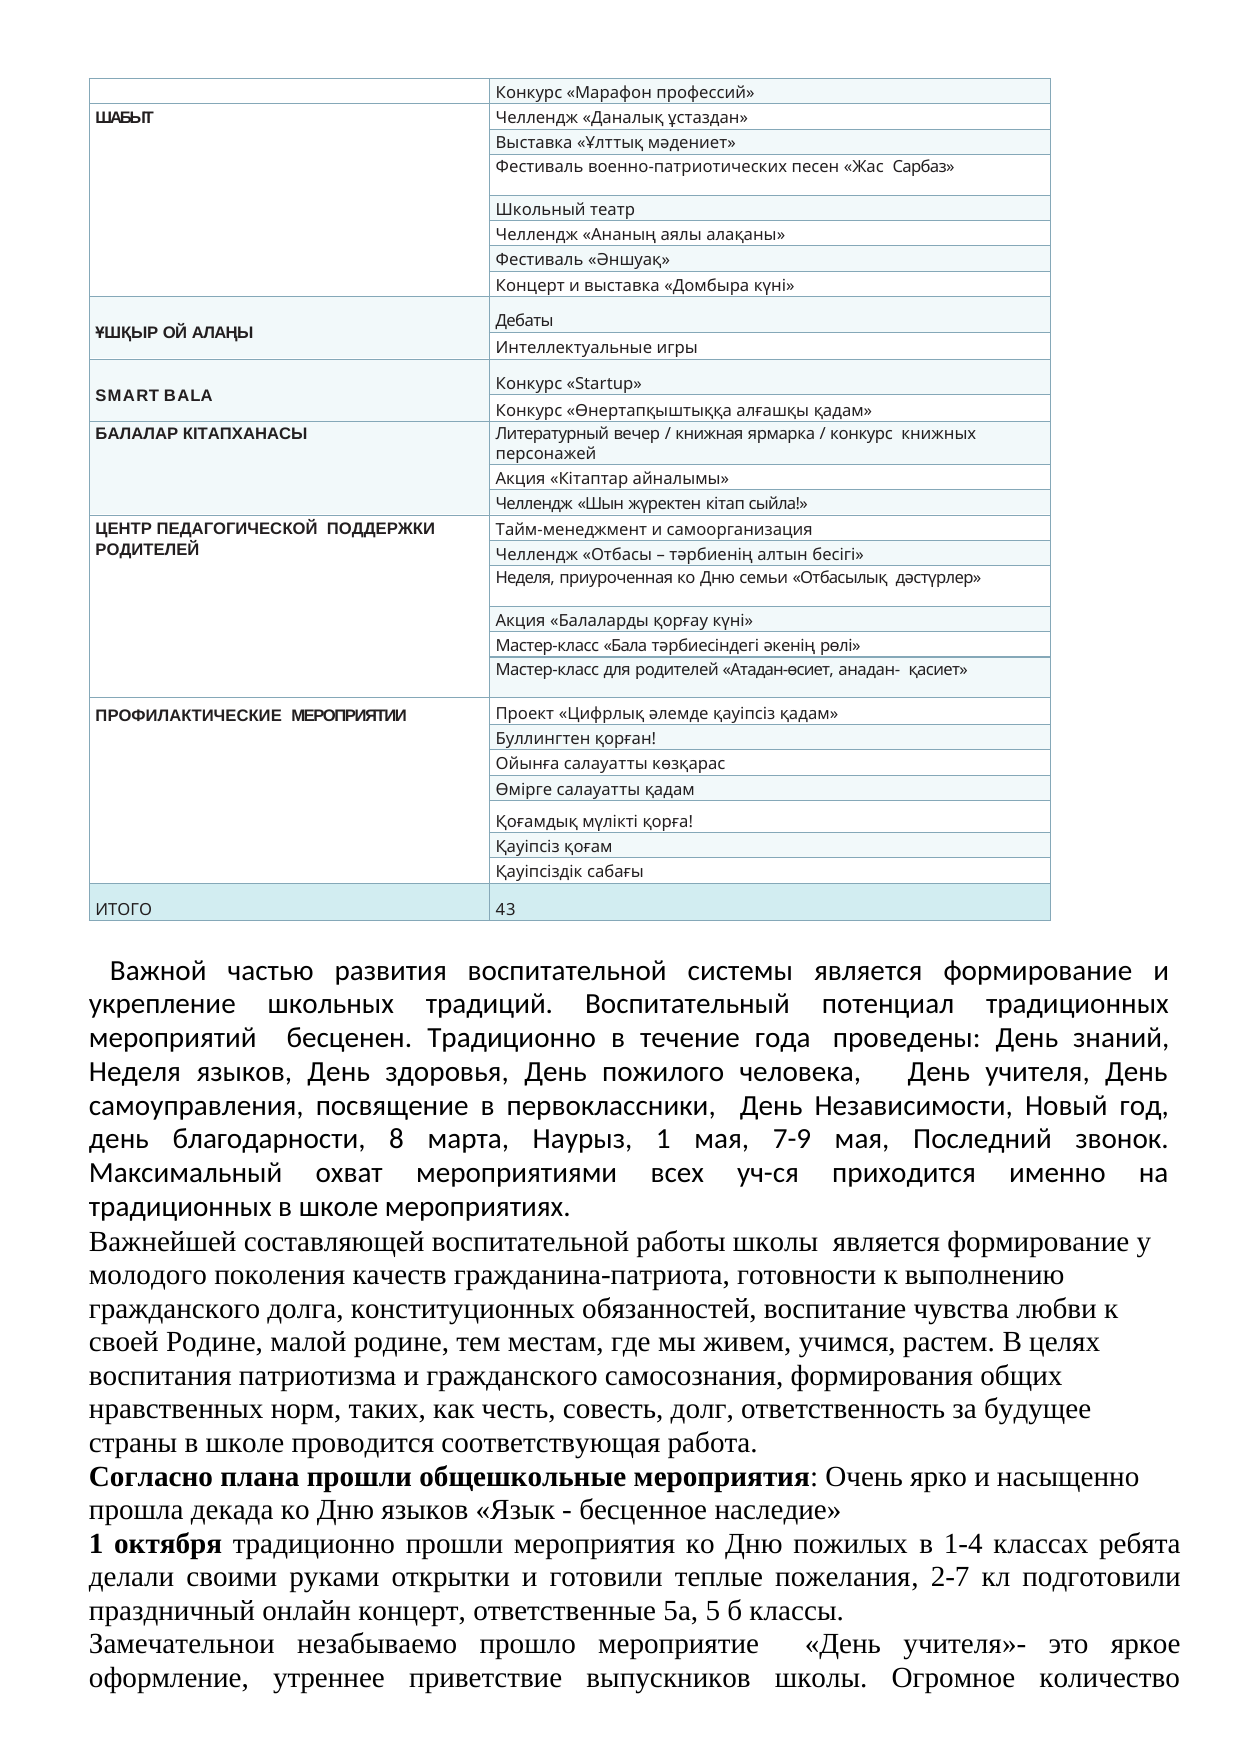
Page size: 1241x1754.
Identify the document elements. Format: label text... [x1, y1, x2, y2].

table_cell Челлендж «Шын жүректен кітап сыйла!» [490, 490, 1050, 514]
table_cell ПРОФИЛАКТИЧЕСКИЕ МЕРОПРИЯТИИ [90, 698, 489, 882]
table_cell 43 [490, 884, 1050, 920]
table_cell Челлендж «Отбасы – тәрбиенің алтын бесігі» [490, 541, 1050, 565]
table_cell SMART BALA [90, 360, 489, 421]
table_cell Фестиваль «Әншуақ» [490, 246, 1050, 271]
table_cell Конкурс «Өнертапқыштыққа алғашқы қадам» [490, 395, 1050, 421]
table_cell Выставка «Ұлттық мәдениет» [490, 130, 1050, 154]
table_cell Акция «Кітаптар айналымы» [490, 465, 1050, 489]
table_cell Неделя, приуроченная ко Дню семьи «Отбасылық дәстүрлер» [490, 566, 1050, 606]
table_cell Қоғамдық мүлікті қорға! [490, 801, 1050, 832]
text Важнейшей составляющей воспитательной работы школы является формирование у молодого поколения качеств гражданина-патриота, готовности к выполнению гражданского долга, конституционных обязанностей, воспитание чувства любви к своей Родине, малой родине, тем местам, где мы живем, учимся, растем. В целях воспитания патриотизма и гражданского самосознания, формирования общих нравственных норм, таких, как честь, совесть, долг, ответственность за будущее страны в школе проводится соответствующая работа. [89, 1224, 1181, 1459]
table_cell Акция «Балаларды қорғау күні» [490, 607, 1050, 631]
table_cell Қауіпсіз қоғам [490, 833, 1050, 857]
table_cell Конкурс «Startup» [490, 360, 1050, 394]
table_cell ЦЕНТР ПЕДАГОГИЧЕСКОЙ ПОДДЕРЖКИ РОДИТЕЛЕЙ [90, 516, 489, 697]
table_cell Челлендж «Ананың аялы алақаны» [490, 221, 1050, 245]
table_cell Өмірге салауатты қадам [490, 776, 1050, 800]
table_cell Қауіпсіздік сабағы [490, 858, 1050, 882]
table_cell Школьный театр [490, 196, 1050, 220]
table_cell Тайм-менеджмент и самоорганизация [490, 516, 1050, 540]
table_cell Буллингтен қорған! [490, 725, 1050, 749]
table_cell Челлендж «Даналық ұстаздан» [490, 104, 1050, 128]
table_cell Ойынға салауатты көзқарас [490, 750, 1050, 775]
text 1 октября традиционно прошли мероприятия ко Дню пожилых в 1-4 классах ребята делали своими руками открытки и готовили теплые пожелания, 2-7 кл подготовили праздничный онлайн концерт, ответственные 5а, 5 б классы. [89, 1526, 1181, 1626]
table_cell ҰШҚЫР ОЙ АЛАҢЫ [90, 297, 489, 358]
text Важной частью развития воспитательной системы является формирование и укрепление школьных традиций. Воспитательный потенциал традиционных мероприятий бесценен. Традиционно в течение года проведены: День знаний, Неделя языков, День здоровья, День пожилого человека, День учителя, День самоуправления, посвящение в первоклассники, День Независимости, Новый год, день благодарности, 8 марта, Наурыз, 1 мая, 7-9 мая, Последний звонок. Максимальный охват мероприятиями всех уч-ся приходится именно на традиционных в школе мероприятиях. [89, 953, 1170, 1224]
table_cell Конкурс «Марафон профессий» [490, 79, 1050, 103]
table_cell Концерт и выставка «Домбыра күні» [490, 272, 1050, 296]
table_cell Мастер-класс для родителей «Атадан-өсиет, анадан- қасиет» [490, 658, 1050, 697]
table_cell Проект «Цифрлық әлемде қауіпсіз қадам» [490, 698, 1050, 724]
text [89, 1626, 1181, 1693]
table_cell БАЛАЛАР КІТАПХАНАСЫ [90, 422, 489, 514]
table_cell Интеллектуальные игры [490, 333, 1050, 358]
table_cell Мастер-класс «Бала тәрбиесіндегі әкенің рөлі» [490, 632, 1050, 656]
table_cell ИТОГО [90, 884, 489, 920]
table_cell Фестиваль военно-патриотических песен «Жас Сарбаз» [490, 155, 1050, 194]
table_cell Дебаты [490, 297, 1050, 332]
table_cell ШАБЫТ [90, 104, 489, 296]
text Согласно плана прошли общешкольные мероприятия: Очень ярко и насыщенно прошла декада ко Дню языков «Язык - бесценное наследие» [89, 1459, 1181, 1526]
table_cell Литературный вечер / книжная ярмарка / конкурс книжных персонажей [490, 422, 1050, 464]
